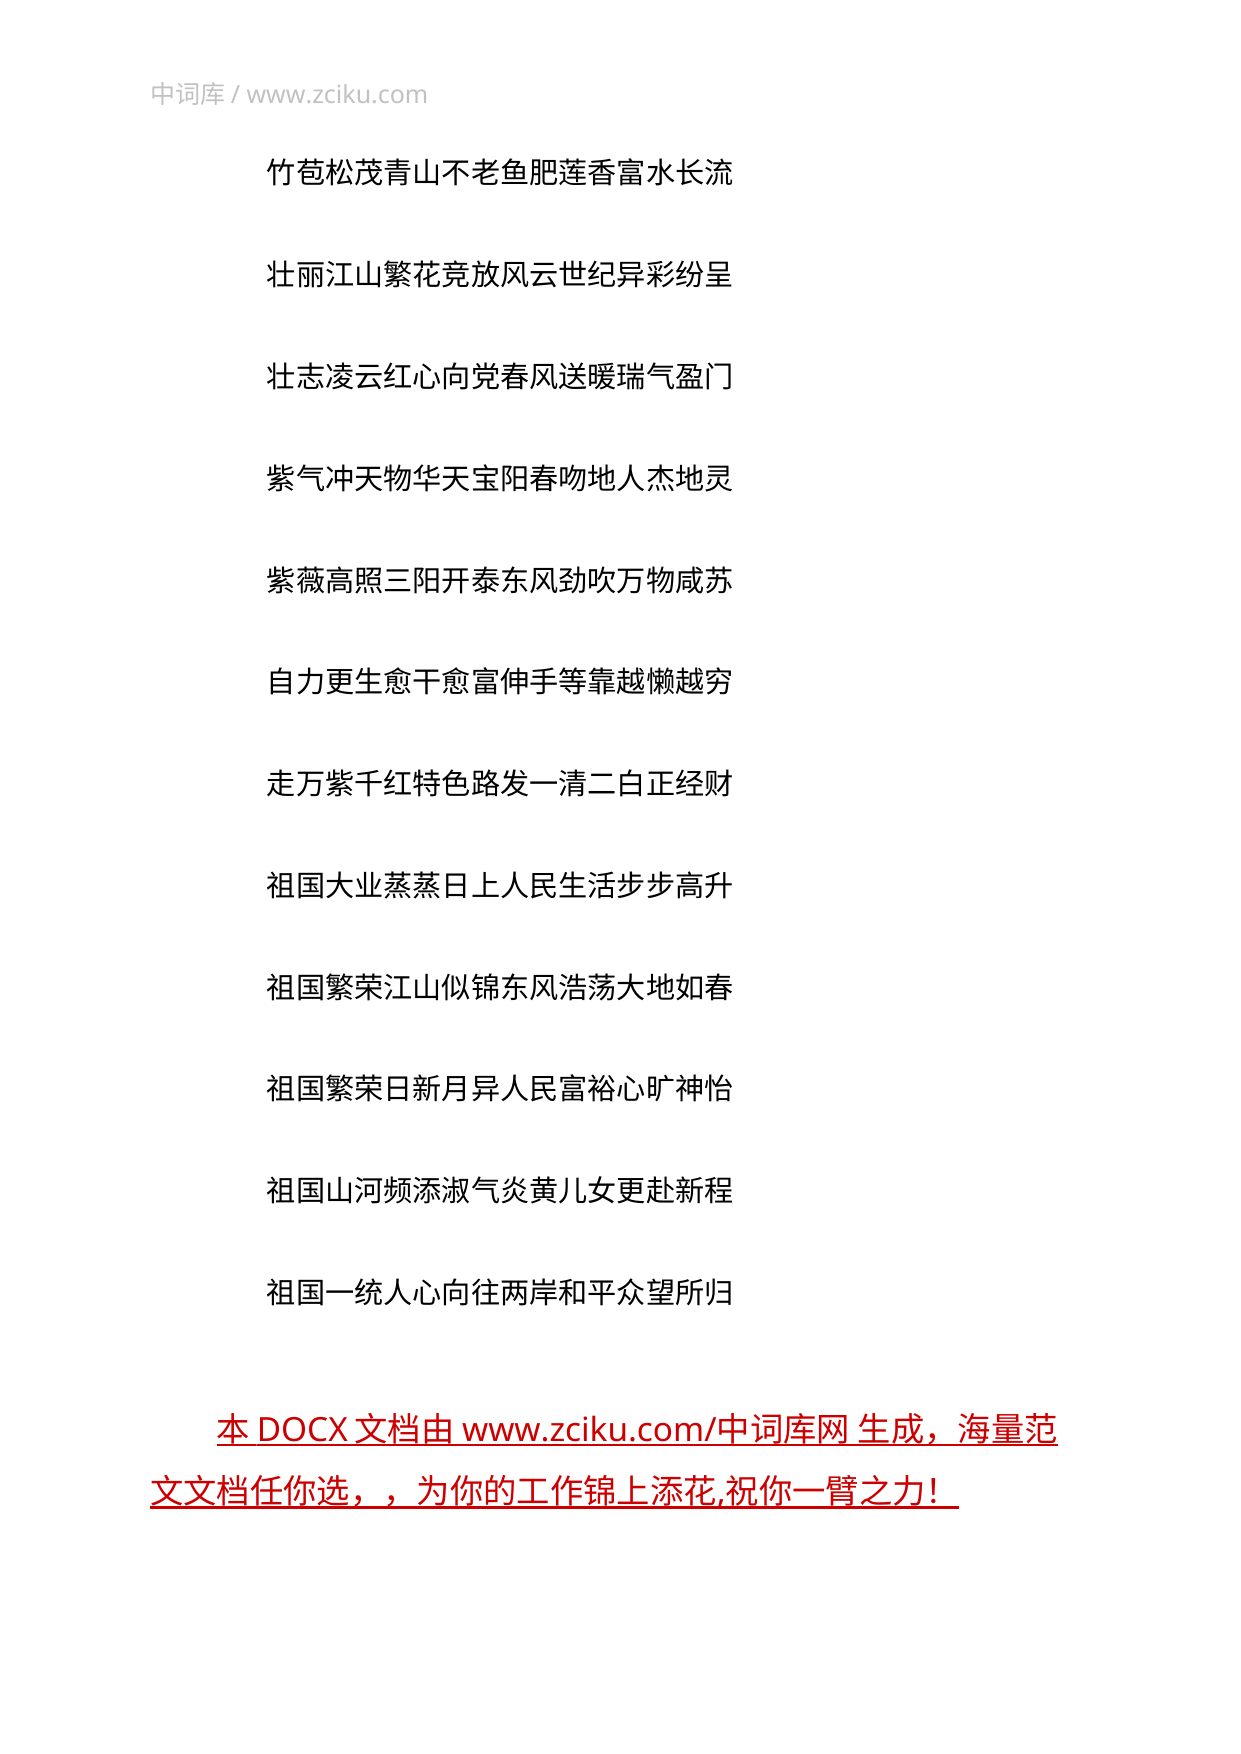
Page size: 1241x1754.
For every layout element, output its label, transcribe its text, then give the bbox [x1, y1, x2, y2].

text 紫气冲天物华天宝阳春吻地人杰地灵 [150, 455, 1090, 498]
text 祖国山河频添淑气炎黄儿女更赴新程 [150, 1168, 1090, 1210]
text 壮丽江山繁花竞放风云世纪异彩纷呈 [150, 252, 1090, 294]
text 祖国繁荣江山似锦东风浩荡大地如春 [150, 964, 1090, 1006]
text 壮志凌云红心向党春风送暖瑞气盈门 [150, 353, 1090, 396]
text 自力更生愈干愈富伸手等靠越懒越穷 [150, 659, 1090, 701]
text 紫薇高照三阳开泰东风劲吹万物咸苏 [150, 557, 1090, 599]
text 本DOCX文档由 www.zciku.com/中词库网 生成，海量范文文档任你选，，为你的工作锦上添花,祝你一臂之力！ [150, 1402, 1090, 1514]
text 祖国繁荣日新月异人民富裕心旷神怡 [150, 1066, 1090, 1108]
text 竹苞松茂青山不老鱼肥莲香富水长流 [150, 150, 1090, 192]
text 祖国一统人心向往两岸和平众望所归 [150, 1269, 1090, 1312]
text 祖国大业蒸蒸日上人民生活步步高升 [150, 862, 1090, 905]
text 走万紫千红特色路发一清二白正经财 [150, 761, 1090, 803]
